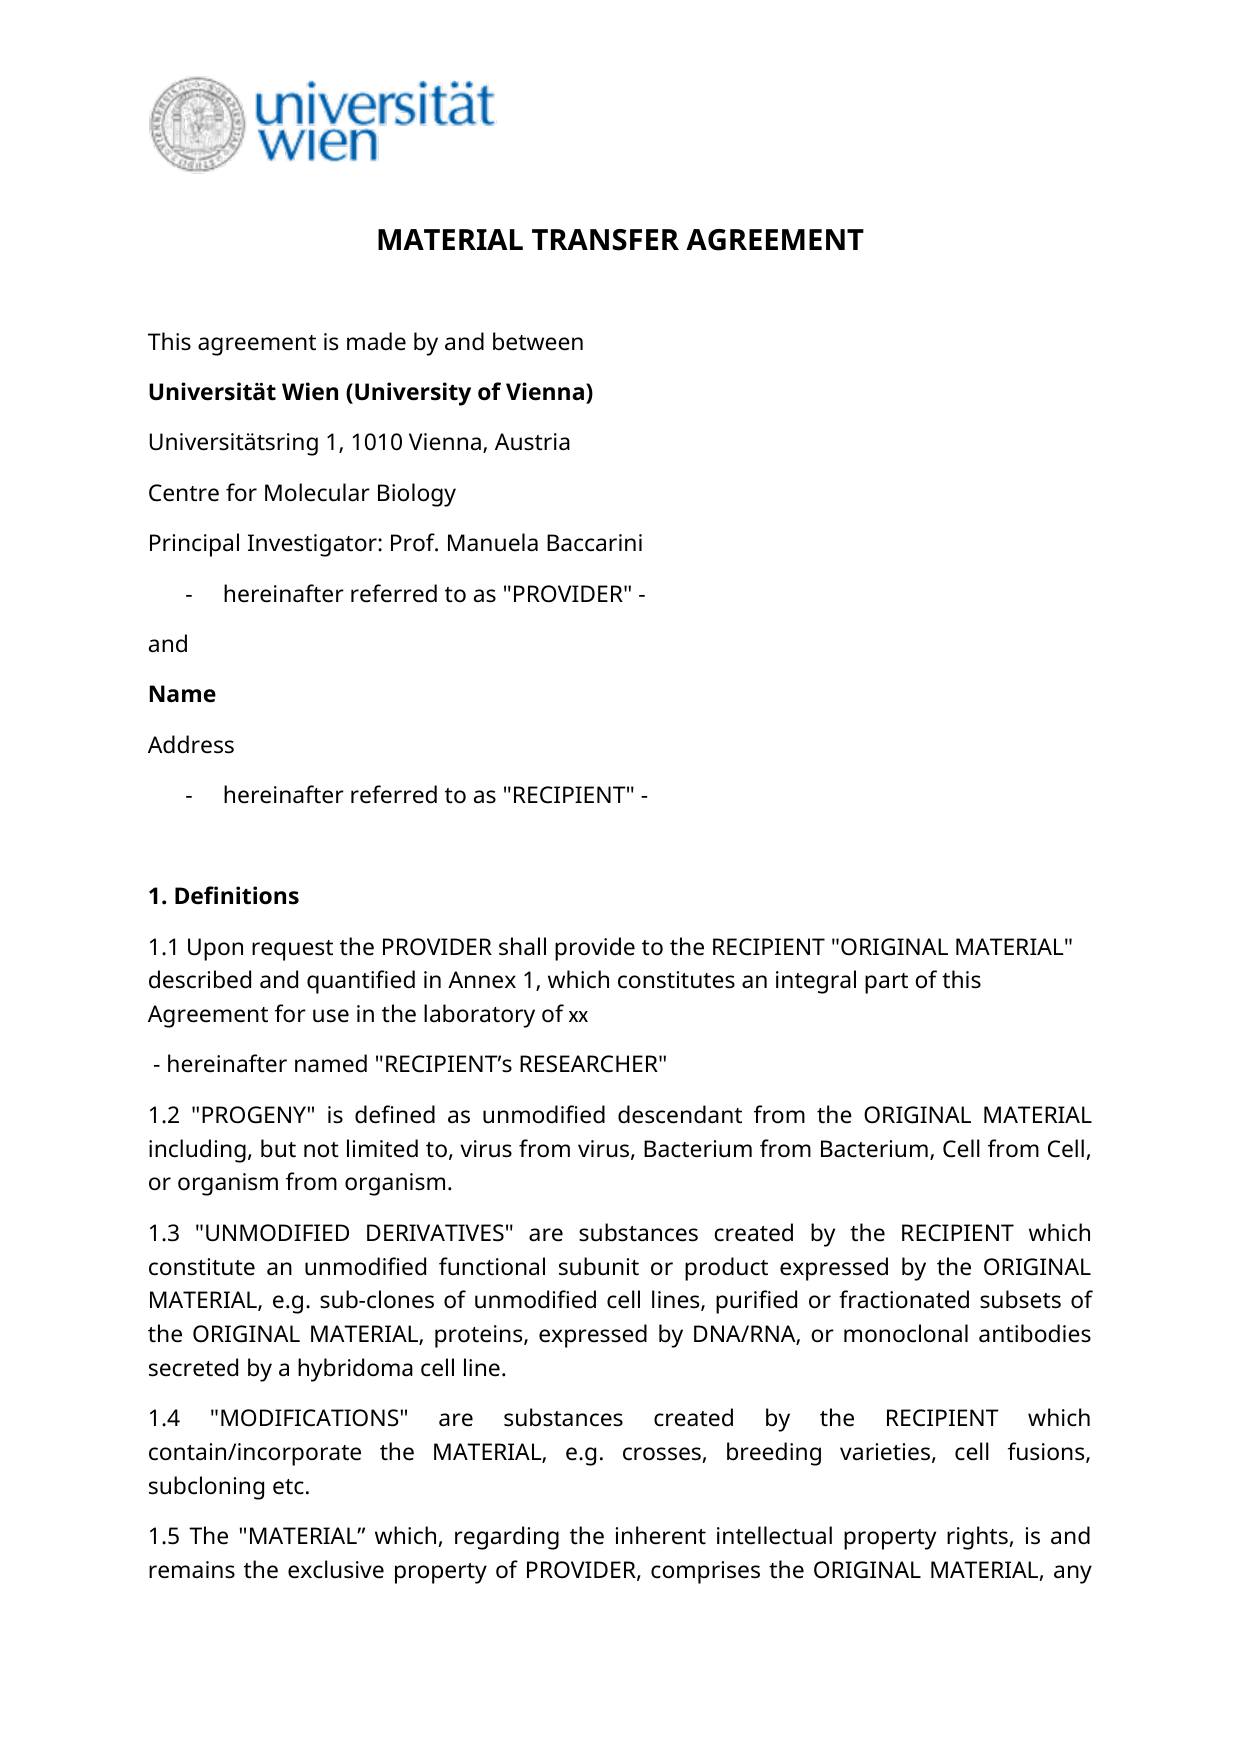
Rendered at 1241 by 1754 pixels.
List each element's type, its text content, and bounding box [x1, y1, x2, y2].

text MATERIAL TRANSFER AGREEMENT [148, 219, 1093, 259]
text Principal Investigator: Prof. Manuela Baccarini [148, 527, 1093, 558]
text Universität Wien (University of Vienna) [148, 376, 1093, 407]
text 1.1 Upon request the PROVIDER shall provide to the RECIPIENT "ORIGINAL MATERIAL" described and quantified in Annex 1, which constitutes an integral part of this Agreement for use in the laboratory of xx [148, 931, 1093, 1029]
text Address [148, 729, 1093, 760]
picture [147, 73, 499, 176]
text 1. Definitions [148, 880, 1093, 911]
text and [148, 628, 1093, 659]
text Centre for Molecular Biology [148, 477, 1093, 508]
text Universitätsring 1, 1010 Vienna, Austria [148, 426, 1093, 458]
text 1.3 "UNMODIFIED DERIVATIVES" are substances created by the RECIPIENT which constitute an unmodified functional subunit or product expressed by the ORIGINAL MATERIAL, e.g. sub-clones of unmodified cell lines, purified or fractionated subsets of the ORIGINAL MATERIAL, proteins, expressed by DNA/RNA, or monoclonal antibodies secreted by a hybridoma cell line. [148, 1217, 1093, 1383]
list hereinafter referred to as "RECIPIENT" - [185, 779, 1093, 811]
list hereinafter referred to as "PROVIDER" - [185, 578, 1093, 609]
text - hereinafter named "RECIPIENT’s RESEARCHER" [148, 1048, 1093, 1080]
text 1.4 "MODIFICATIONS" are substances created by the RECIPIENT which contain/incorporate the MATERIAL, e.g. crosses, breeding varieties, cell fusions, subcloning etc. [148, 1402, 1093, 1501]
text 1.2 "PROGENY" is defined as unmodified descendant from the ORIGINAL MATERIAL including, but not limited to, virus from virus, Bacterium from Bacterium, Cell from Cell, or organism from organism. [148, 1099, 1093, 1198]
text Name [148, 678, 1093, 710]
text This agreement is made by and between [148, 326, 1093, 357]
